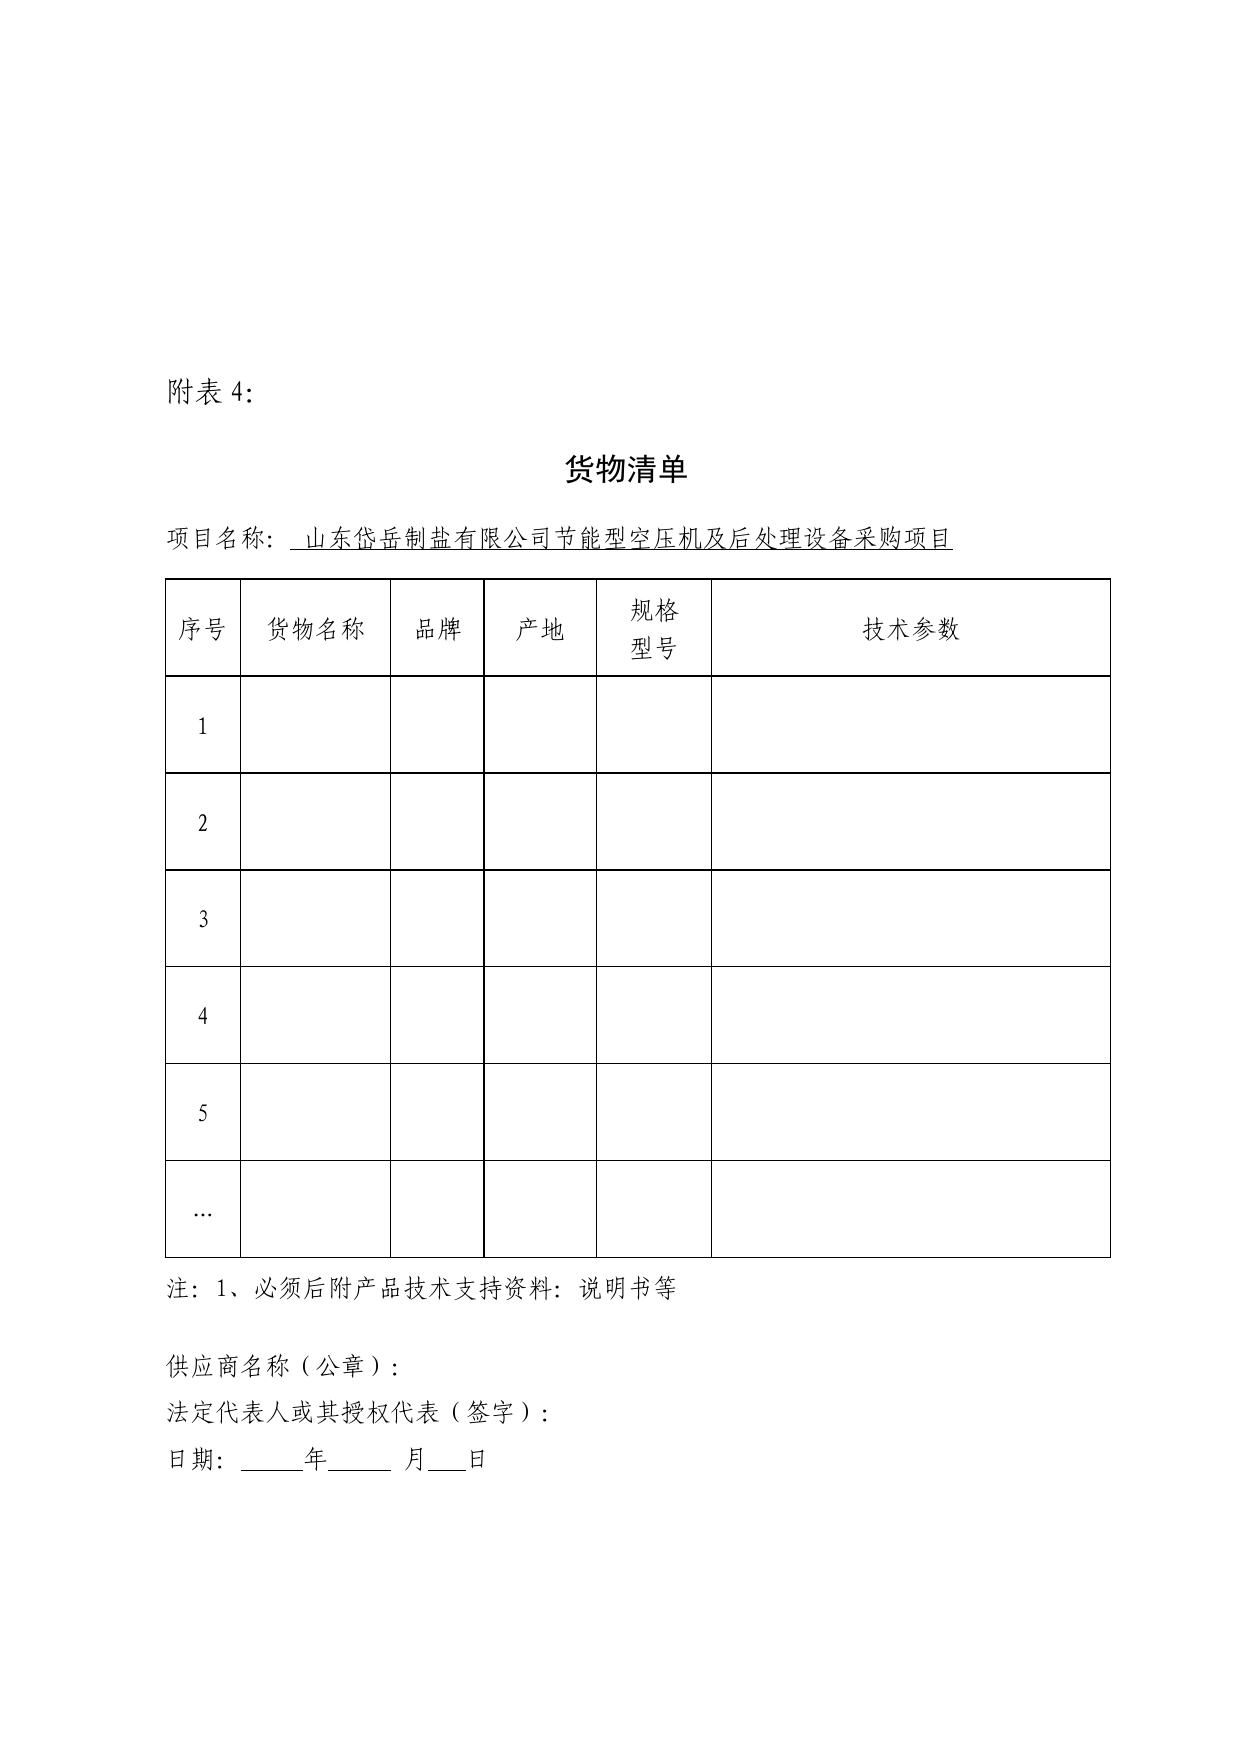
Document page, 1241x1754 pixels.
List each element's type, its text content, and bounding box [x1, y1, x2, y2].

table_cell [597, 967, 711, 1063]
table_header 产地 [485, 580, 596, 675]
table_cell [597, 677, 711, 772]
table_cell [241, 967, 390, 1063]
table_cell [241, 677, 390, 772]
table_cell [391, 967, 483, 1063]
table_cell [241, 1064, 390, 1159]
table_header 技术参数 [712, 580, 1110, 675]
text 日期： 年 月 日 [165, 1442, 1087, 1474]
table_cell [391, 1064, 483, 1159]
table_cell [712, 1064, 1110, 1159]
table_cell [712, 871, 1110, 966]
table_cell [712, 967, 1110, 1063]
table_cell [597, 871, 711, 966]
table_cell [712, 1161, 1110, 1256]
table_cell [391, 677, 483, 772]
table_cell [485, 967, 596, 1063]
text 注：1、必须后附产品技术支持资料：说明书等 [165, 1271, 1087, 1303]
table_cell [391, 1161, 483, 1256]
table_cell 4 [166, 967, 240, 1063]
table_cell [391, 774, 483, 869]
table_cell [597, 1064, 711, 1159]
table_cell [712, 774, 1110, 869]
table_cell 2 [166, 774, 240, 869]
table_cell 5 [166, 1064, 240, 1159]
table_header 品牌 [391, 580, 483, 675]
table_cell [597, 1161, 711, 1256]
text 项目名称： 山东岱岳制盐有限公司节能型空压机及后处理设备采购项目 [165, 521, 1087, 553]
table_header 规格 型号 [597, 580, 711, 675]
table_header 序号 [166, 580, 240, 675]
table_cell [485, 774, 596, 869]
text 供应商名称（公章）： [165, 1348, 1087, 1381]
text 附表4： [165, 357, 1087, 422]
table_cell … [166, 1161, 240, 1256]
table_cell [712, 677, 1110, 772]
table_cell 3 [166, 871, 240, 966]
table_cell [485, 1064, 596, 1159]
text 货物清单 [165, 434, 1087, 499]
table_cell [485, 677, 596, 772]
table_cell [485, 1161, 596, 1256]
table_cell [485, 871, 596, 966]
table_header 货物名称 [241, 580, 390, 675]
table_cell [241, 1161, 390, 1256]
table_cell [597, 774, 711, 869]
table_cell [391, 871, 483, 966]
table_cell 1 [166, 677, 240, 772]
text 法定代表人或其授权代表（签字）： [165, 1395, 1087, 1427]
table_cell [241, 871, 390, 966]
table_cell [241, 774, 390, 869]
